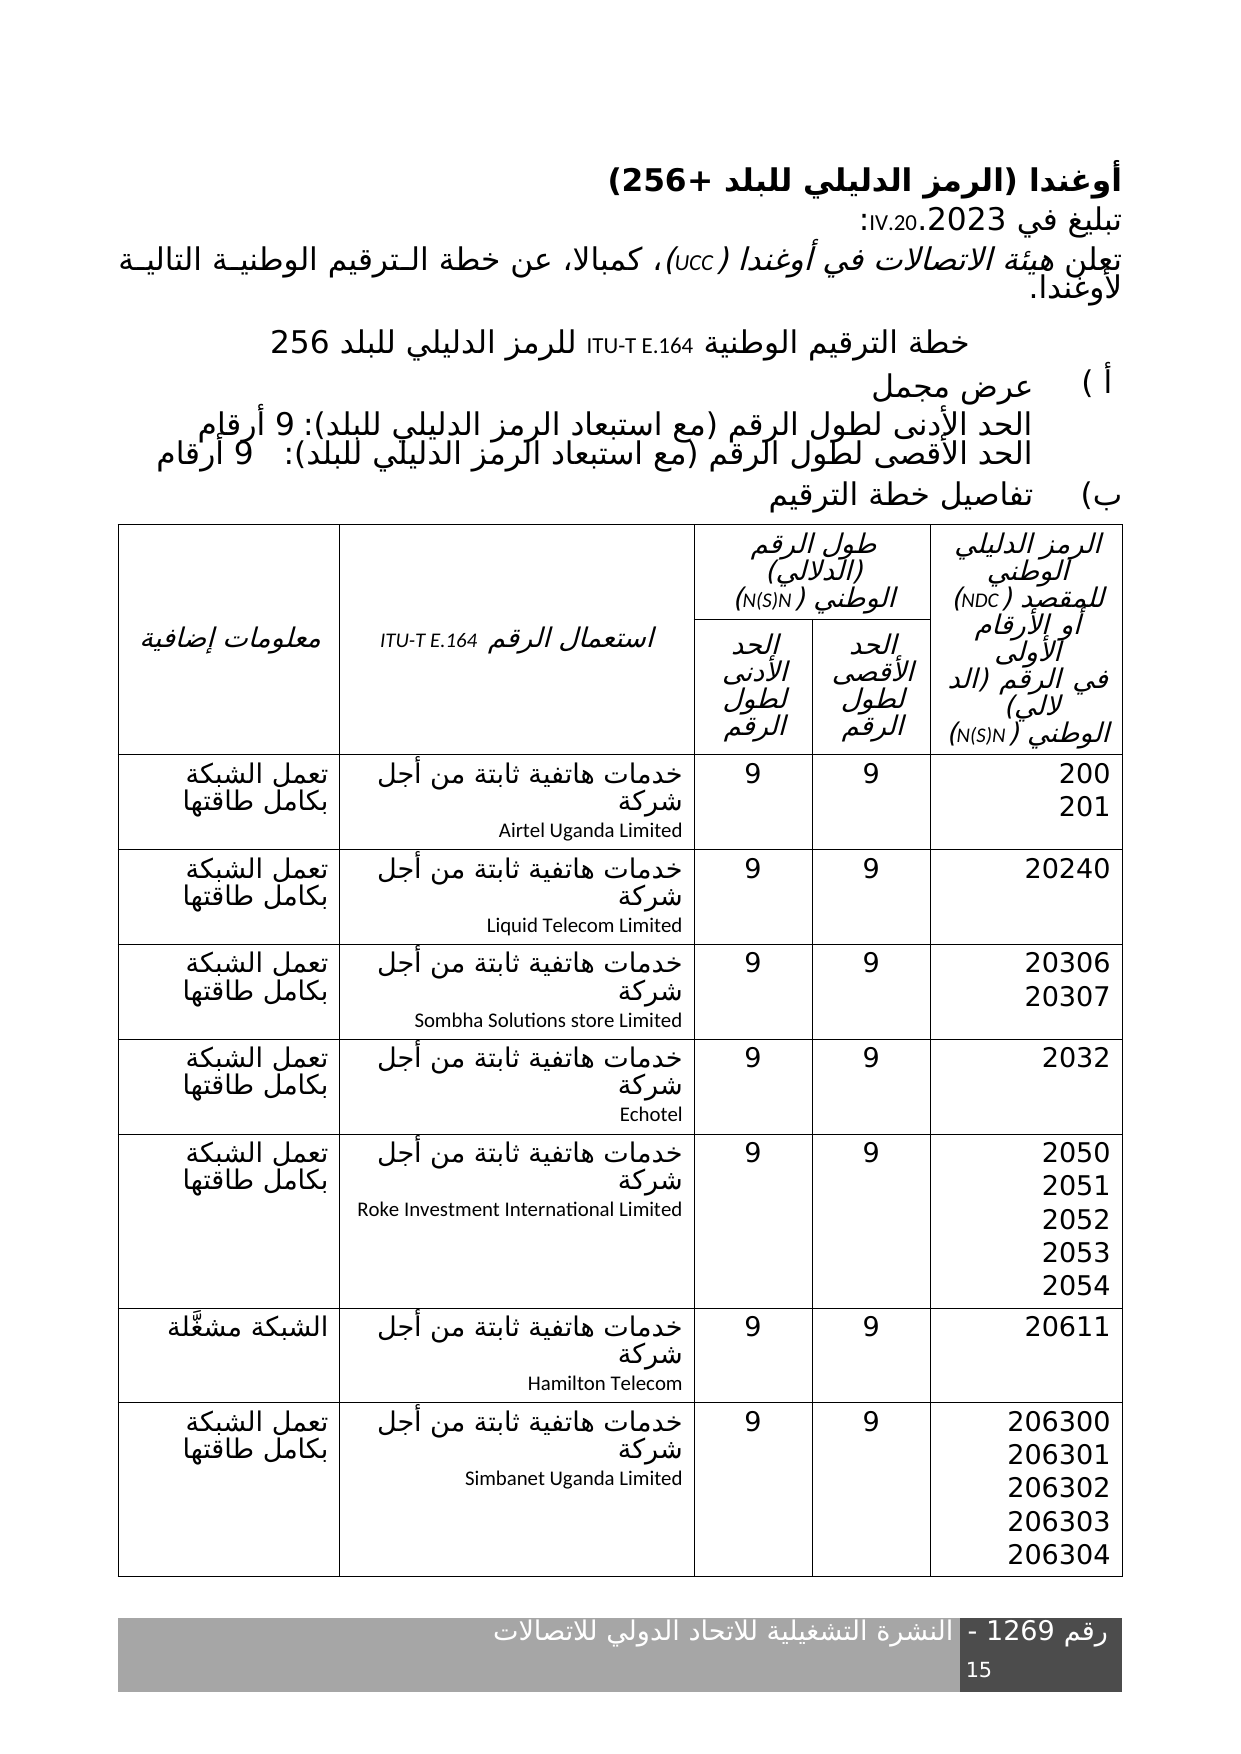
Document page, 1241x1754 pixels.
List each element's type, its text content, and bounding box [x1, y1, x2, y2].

table_cell 9 [813, 945, 930, 1039]
table_cell خدمات هاتفية ثابتة من أجل شركة Echotel [340, 1040, 694, 1133]
table_cell 200 201 [931, 755, 1122, 849]
text ب) تفاصيل خطة الترقيم [118, 482, 844, 512]
text ب) تفاصيل خطة الترقيم [818, 482, 1122, 512]
table_cell 20611 [931, 1309, 1122, 1402]
table_cell 9 [813, 850, 930, 944]
table_header معلومات إضافية [119, 525, 339, 754]
table_cell 9 [813, 1403, 930, 1576]
table_cell 9 [695, 1040, 812, 1133]
table_cell 206300 206301 206302 206303 206304 [931, 1403, 1122, 1576]
text الحد الأدنى لطول الرقم (مع استبعاد الرمز الدليلي للبلد): 9 أرقام [118, 412, 546, 441]
text تبليغ في 2023.IV.20: [118, 208, 1097, 237]
text خطة الترقيم الوطنية ITU-T E.164 للرمز الدليلي للبلد 256 [861, 330, 1122, 359]
table_cell خدمات هاتفية ثابتة من أجل شركة Liquid Telecom Limited [340, 850, 694, 944]
text خطة الترقيم الوطنية ITU-T E.164 للرمز الدليلي للبلد 256 [547, 330, 784, 359]
text تعلن هيئة الاتصالات في أوغندا (UCC)، كمبالا، عن خطة الترقيم الوطنية التالية لأوغندا. [118, 247, 1122, 305]
table_cell الحد الأقصى لطول الرقم [813, 620, 930, 754]
table_cell 20240 [931, 850, 1122, 944]
table_cell 9 [813, 1135, 930, 1307]
text أوغندا (الرمز الدليلي للبلد +256) [972, 168, 1122, 197]
table_cell 9 [695, 850, 812, 944]
table_cell 9 [695, 945, 812, 1039]
table_cell تعمل الشبكة بكامل طاقتها [119, 945, 339, 1039]
table_cell خدمات هاتفية ثابتة من أجل شركة Simbanet Uganda Limited [340, 1403, 694, 1576]
table_cell 9 [813, 755, 930, 849]
table_cell خدمات هاتفية ثابتة من أجل شركة Sombha Solutions store Limited [340, 945, 694, 1039]
table_cell خدمات هاتفية ثابتة من أجل شركة Hamilton Telecom [340, 1309, 694, 1402]
table_cell 2050 2051 2052 2053 2054 [931, 1135, 1122, 1307]
table_cell خدمات هاتفية ثابتة من أجل شركة Airtel Uganda Limited [340, 755, 694, 849]
table_cell 9 [695, 1309, 812, 1402]
text الحد الأدنى لطول الرقم (مع استبعاد الرمز الدليلي للبلد): 9 أرقام [533, 412, 784, 441]
table_cell تعمل الشبكة بكامل طاقتها [119, 1135, 339, 1307]
table_cell 2032 [931, 1040, 1122, 1133]
table_cell تعمل الشبكة بكامل طاقتها [119, 1403, 339, 1576]
text الحد الأقصى لطول الرقم (مع استبعاد الرمز الدليلي للبلد): 9 أرقام [821, 441, 1122, 470]
table_cell 9 [695, 755, 812, 849]
table_cell 9 [695, 1403, 812, 1576]
table_cell 9 [813, 1309, 930, 1402]
table_cell الحد الأدنى لطول الرقم [695, 620, 812, 754]
table_cell الشبكة مشغَّلة [119, 1309, 339, 1402]
table_header الرمز الدليلي الوطني للمقصد (NDC) أو الأرقام الأولى في الرقم (الدلالي) الوطني (N(S)N) [931, 525, 1122, 754]
table_cell 9 [813, 1040, 930, 1133]
text تبليغ في 2023.IV.20: [1072, 208, 1122, 237]
table_cell تعمل الشبكة بكامل طاقتها [119, 850, 339, 944]
table_cell 20306 20307 [931, 945, 1122, 1039]
table_cell 9 [695, 1135, 812, 1307]
text الحد الأدنى لطول الرقم (مع استبعاد الرمز الدليلي للبلد): 9 أرقام [942, 412, 1122, 441]
table_cell تعمل الشبكة بكامل طاقتها [119, 1040, 339, 1133]
text الحد الأقصى لطول الرقم (مع استبعاد الرمز الدليلي للبلد): 9 أرقام [513, 441, 765, 470]
text أوغندا (الرمز الدليلي للبلد +256) [118, 168, 985, 197]
table_header استعمال الرقم ITU-T E.164 [340, 525, 694, 754]
text أ ) عرض مجمل [118, 372, 1122, 403]
table_cell خدمات هاتفية ثابتة من أجل شركة Roke Investment International Limited [340, 1135, 694, 1307]
text الحد الأقصى لطول الرقم (مع استبعاد الرمز الدليلي للبلد): 9 أرقام [118, 441, 526, 470]
table_cell تعمل الشبكة بكامل طاقتها [119, 755, 339, 849]
table_header طول الرقم (الدلالي) الوطني (N(S)N) [695, 525, 930, 619]
text خطة الترقيم الوطنية ITU-T E.164 للرمز الدليلي للبلد 256 [118, 330, 560, 359]
